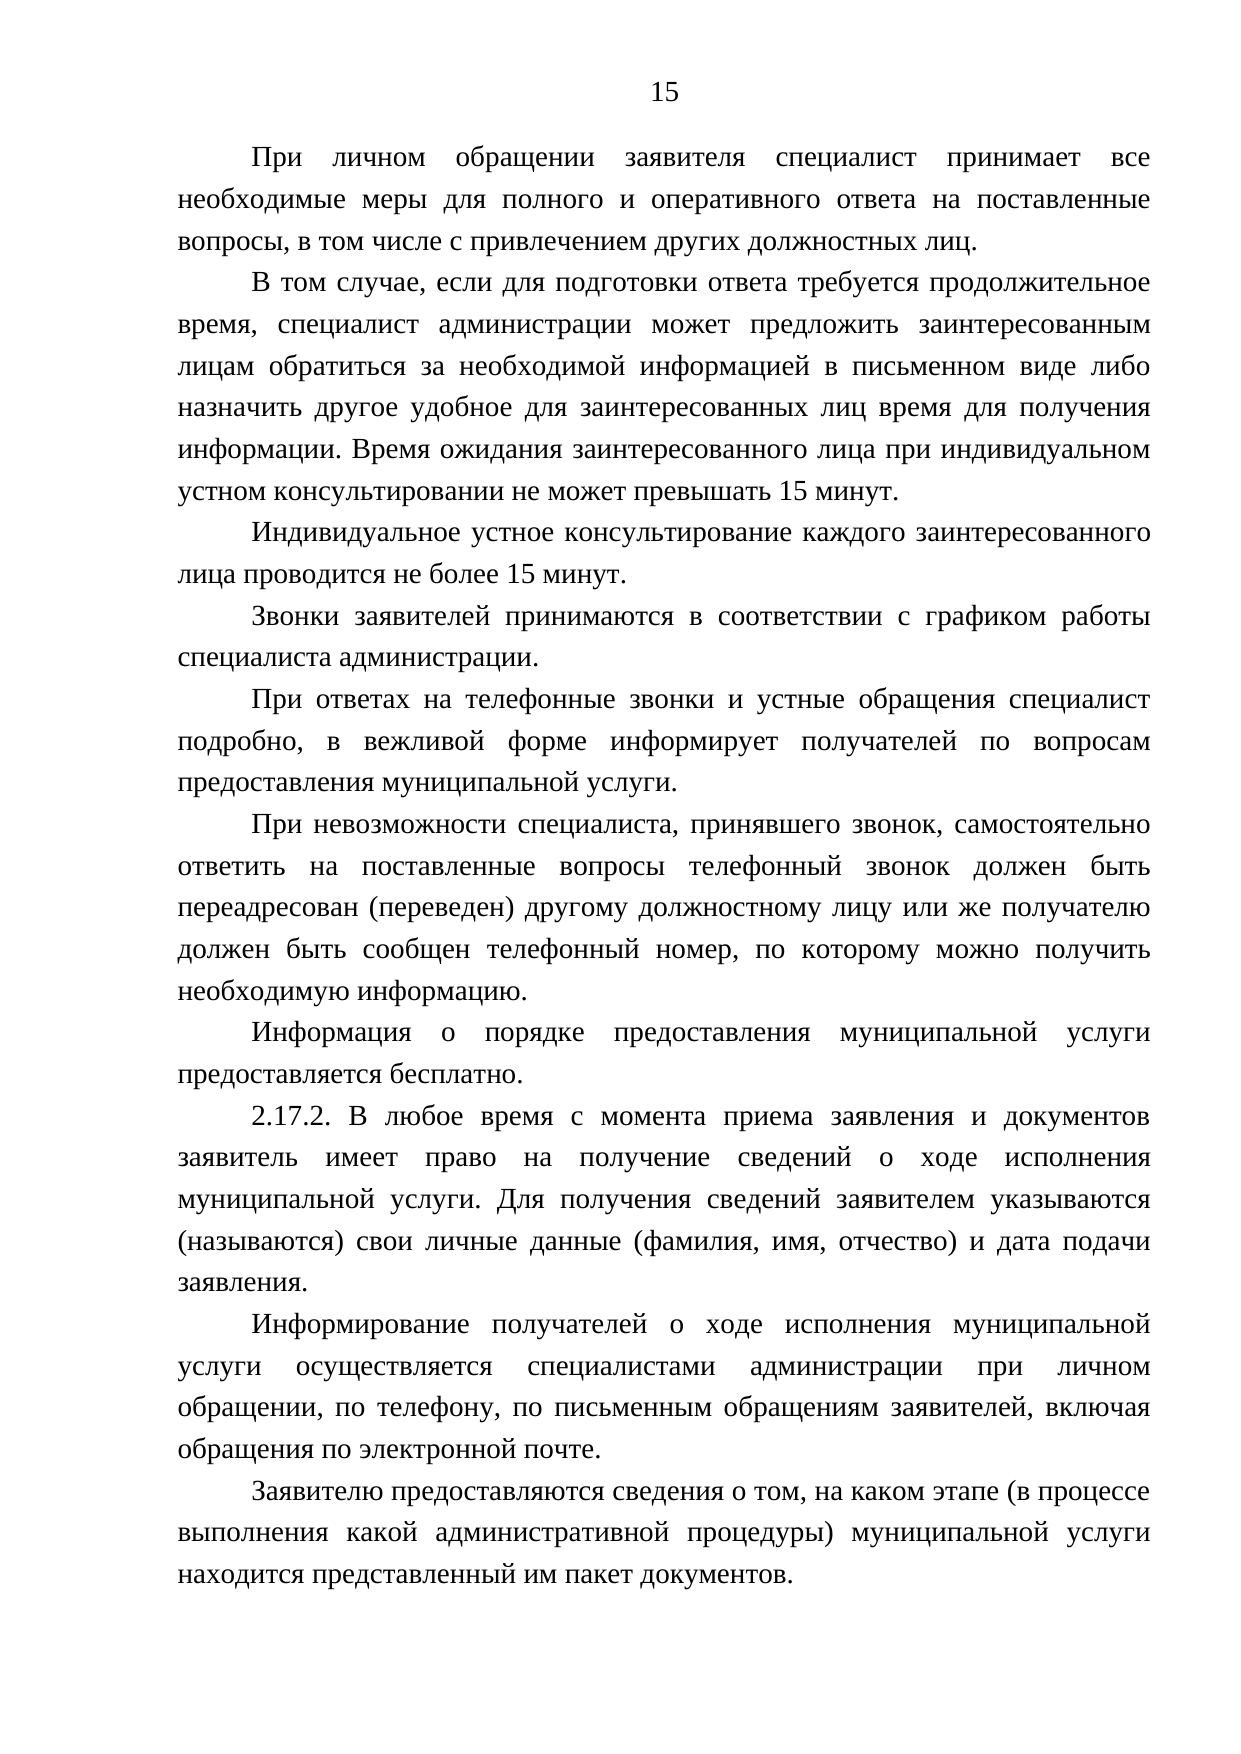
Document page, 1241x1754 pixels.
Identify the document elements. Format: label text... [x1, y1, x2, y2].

text Информирование получателей о ходе исполнения муниципальной услуги осуществляется специалистами администрации при личном обращении, по телефону, по письменным обращениям заявителей, включая обращения по электронной почте. [177, 1300, 1152, 1467]
text 2.17.2. В любое время с момента приема заявления и документов заявитель имеет право на получение сведений о ходе исполнения муниципальной услуги. Для получения сведений заявителем указываются (называются) свои личные данные (фамилия, имя, отчество) и дата подачи заявления. [177, 1092, 1152, 1300]
text Индивидуальное устное консультирование каждого заинтересованного лица проводится не более 15 минут. [177, 508, 1152, 592]
text Заявителю предоставляются сведения о том, на каком этапе (в процессе выполнения какой административной процедуры) муниципальной услуги находится представленный им пакет документов. [177, 1467, 1152, 1592]
text При ответах на телефонные звонки и устные обращения специалист подробно, в вежливой форме информирует получателей по вопросам предоставления муниципальной услуги. [177, 675, 1152, 800]
text При невозможности специалиста, принявшего звонок, самостоятельно ответить на поставленные вопросы телефонный звонок должен быть переадресован (переведен) другому должностному лицу или же получателю должен быть сообщен телефонный номер, по которому можно получить необходимую информацию. [177, 800, 1152, 1008]
text В том случае, если для подготовки ответа требуется продолжительное время, специалист администрации может предложить заинтересованным лицам обратиться за необходимой информацией в письменном виде либо назначить другое удобное для заинтересованных лиц время для получения информации. Время ожидания заинтересованного лица при индивидуальном устном консультировании не может превышать 15 минут. [177, 258, 1152, 508]
text Звонки заявителей принимаются в соответствии с графиком работы специалиста администрации. [177, 592, 1152, 675]
text Информация о порядке предоставления муниципальной услуги предоставляется бесплатно. [177, 1008, 1152, 1092]
text При личном обращении заявителя специалист принимает все необходимые меры для полного и оперативного ответа на поставленные вопросы, в том числе с привлечением других должностных лиц. [177, 133, 1152, 258]
